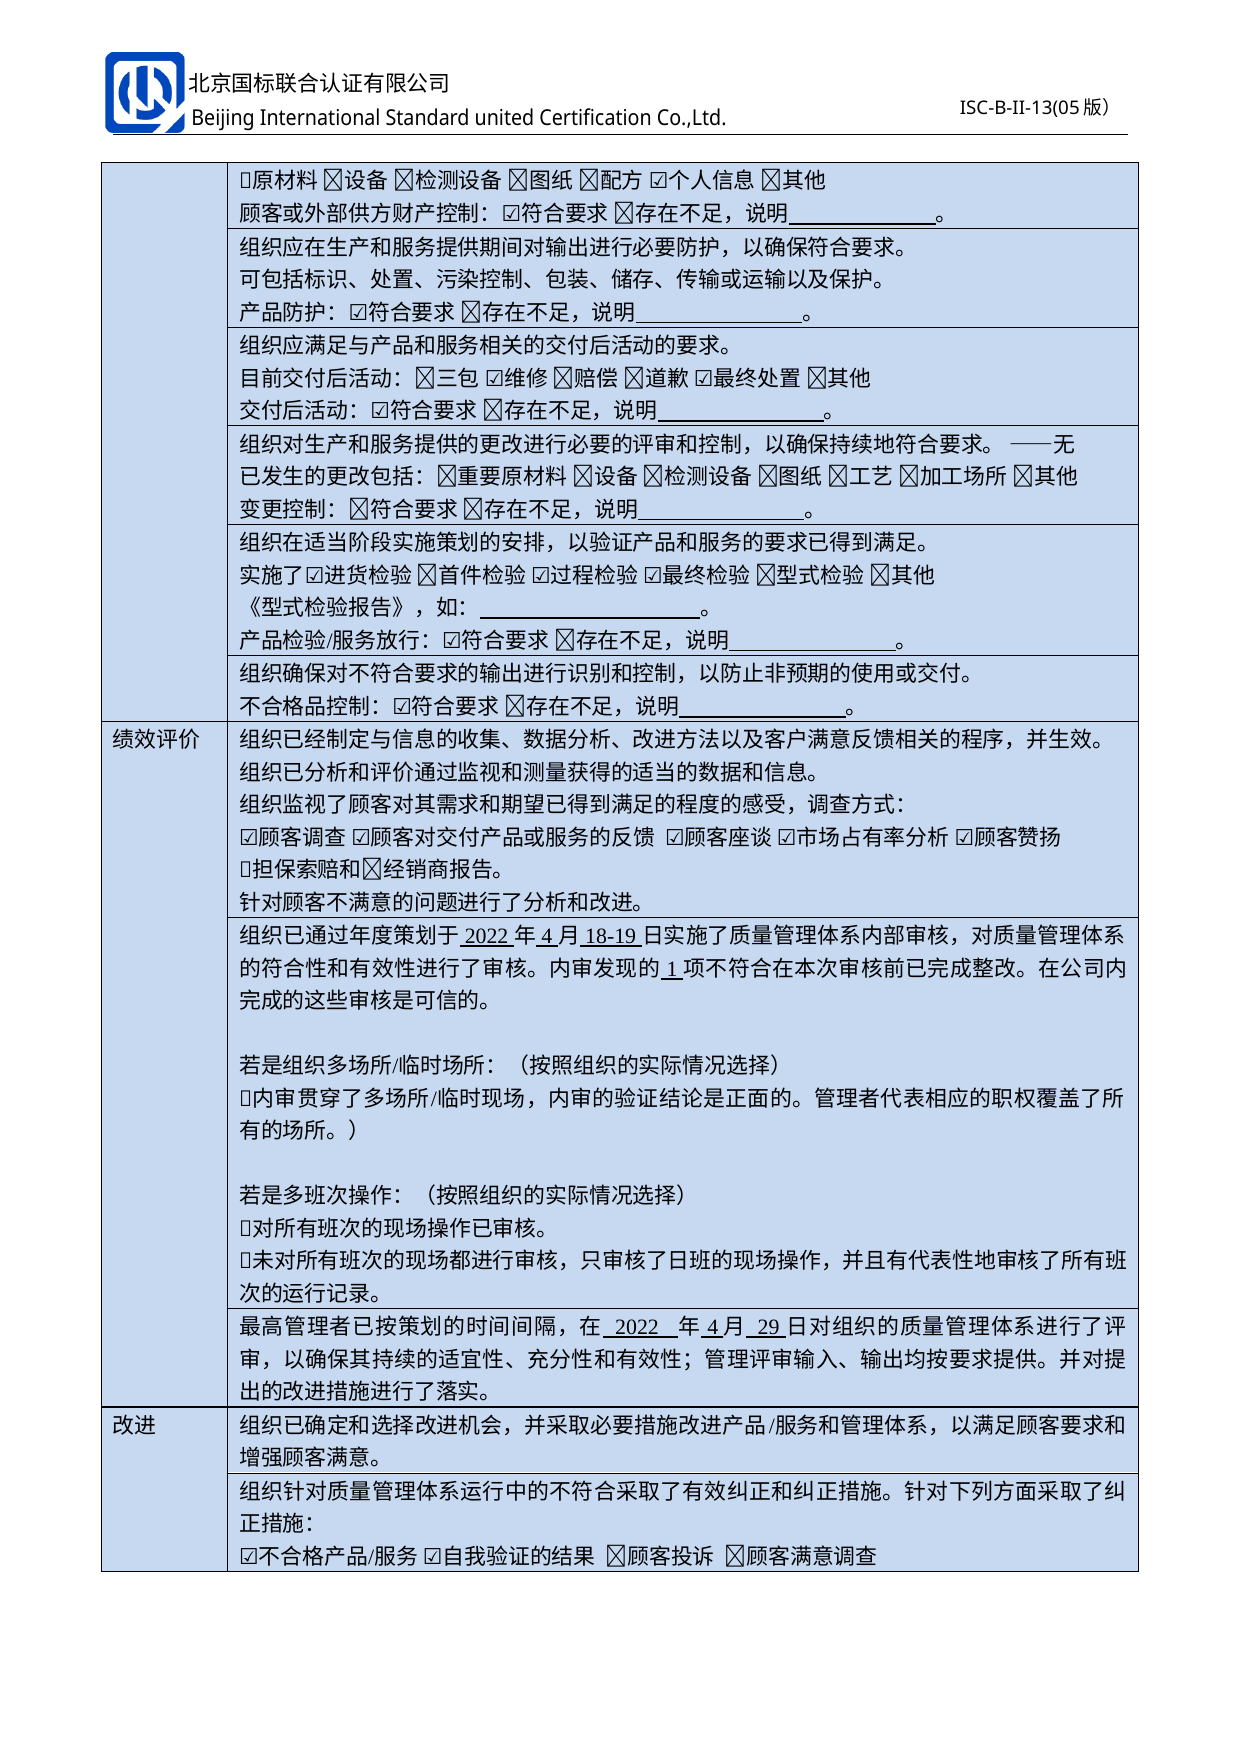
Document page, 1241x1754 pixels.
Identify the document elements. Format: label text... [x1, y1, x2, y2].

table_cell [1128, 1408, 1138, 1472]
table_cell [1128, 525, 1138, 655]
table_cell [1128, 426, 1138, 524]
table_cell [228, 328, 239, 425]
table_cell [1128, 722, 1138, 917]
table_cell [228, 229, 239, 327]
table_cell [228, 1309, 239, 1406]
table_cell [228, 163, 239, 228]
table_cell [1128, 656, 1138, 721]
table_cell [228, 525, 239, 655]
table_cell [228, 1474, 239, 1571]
picture [105, 52, 185, 133]
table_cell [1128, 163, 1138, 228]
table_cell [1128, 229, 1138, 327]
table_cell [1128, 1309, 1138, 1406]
table_cell 改进 [102, 1408, 227, 1571]
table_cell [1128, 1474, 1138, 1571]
table_cell 绩效评价 [102, 722, 227, 1406]
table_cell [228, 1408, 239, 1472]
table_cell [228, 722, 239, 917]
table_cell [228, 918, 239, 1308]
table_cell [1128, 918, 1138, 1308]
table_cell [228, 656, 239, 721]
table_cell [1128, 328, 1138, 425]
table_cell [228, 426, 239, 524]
